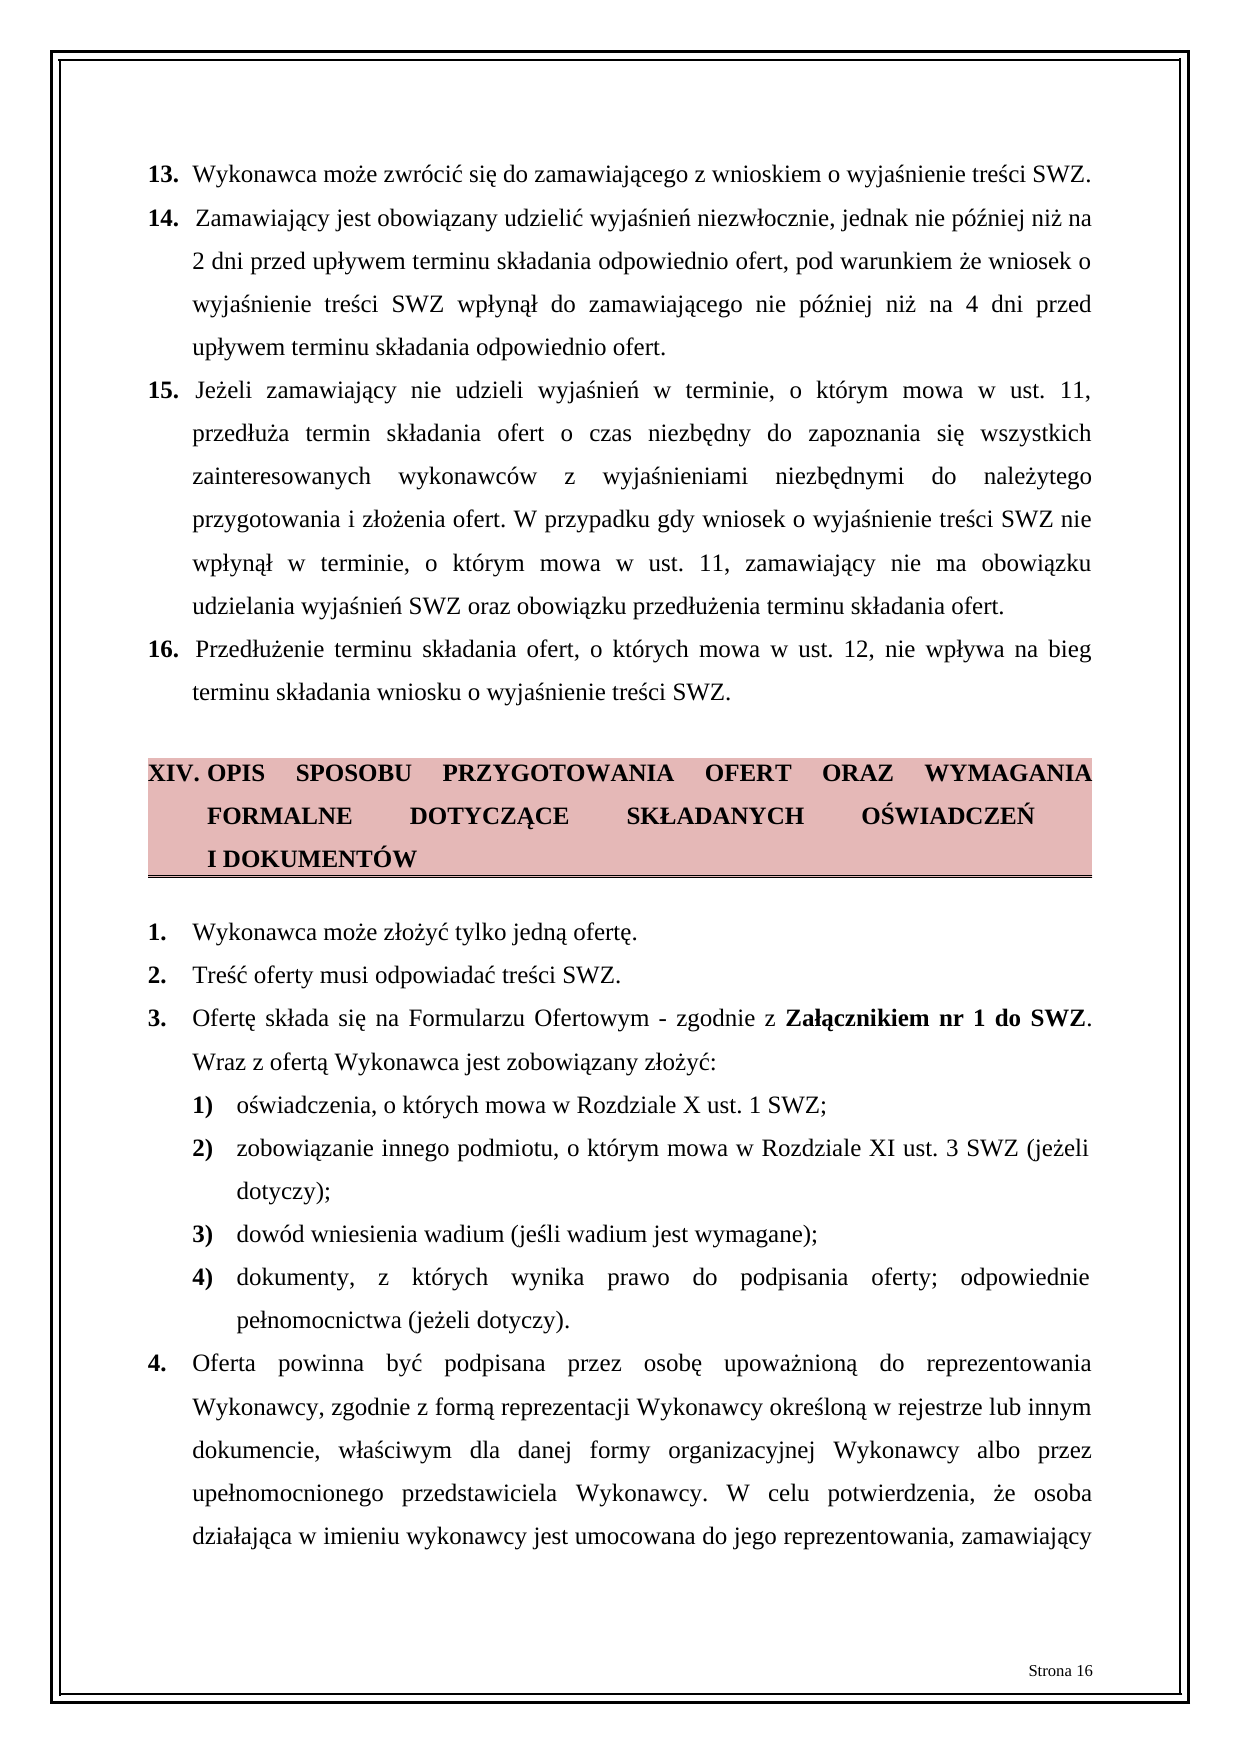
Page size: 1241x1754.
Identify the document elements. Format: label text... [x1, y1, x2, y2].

text 13. Wykonawca może zwrócić się do zamawiającego z wnioskiem o wyjaśnienie treści SWZ. [148, 159, 1092, 188]
text 1) oświadczenia, o których mowa w Rozdziale X ust. 1 SWZ; [192, 1090, 1090, 1118]
text 16. Przedłużenie terminu składania ofert, o których mowa w ust. 12, nie wpływa na bieg terminu składania wniosku o wyjaśnienie treści SWZ. [148, 634, 1092, 706]
text 3) dowód wniesienia wadium (jeśli wadium jest wymagane); [192, 1219, 1090, 1248]
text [148, 1348, 1092, 1550]
text 14. Zamawiający jest obowiązany udzielić wyjaśnień niezwłocznie, jednak nie później niż na 2 dni przed upływem terminu składania odpowiednio ofert, pod warunkiem że wniosek o wyjaśnienie treści SWZ wpłynął do zamawiającego nie później niż na 4 dni przed upływem terminu składania odpowiednio ofert. [148, 203, 1092, 361]
text 3. Ofertę składa się na Formularzu Ofertowym - zgodnie z Załącznikiem nr 1 do SWZ. Wraz z ofertą Wykonawca jest zobowiązany złożyć: [148, 1003, 1092, 1075]
text 1. Wykonawca może złożyć tylko jedną ofertę. [148, 917, 1092, 946]
text 4) dokumenty, z których wynika prawo do podpisania oferty; odpowiednie pełnomocnictwa (jeżeli dotyczy). [192, 1262, 1090, 1334]
text 2. Treść oferty musi odpowiadać treści SWZ. [148, 960, 1092, 989]
text 2) zobowiązanie innego podmiotu, o którym mowa w Rozdziale XI ust. 3 SWZ (jeżeli dotyczy); [192, 1133, 1090, 1205]
text 15. Jeżeli zamawiający nie udzieli wyjaśnień w terminie, o którym mowa w ust. 11, przedłuża termin składania ofert o czas niezbędny do zapoznania się wszystkich zainteresowanych wykonawców z wyjaśnieniami niezbędnymi do należytego przygotowania i złożenia ofert. W przypadku gdy wniosek o wyjaśnienie treści SWZ nie wpłynął w terminie, o którym mowa w ust. 11, zamawiający nie ma obowiązku udzielania wyjaśnień SWZ oraz obowiązku przedłużenia terminu składania ofert. [148, 375, 1092, 619]
text XIV. OPIS SPOSOBU PRZYGOTOWANIA OFERT ORAZ WYMAGANIA FORMALNE DOTYCZĄCE SKŁADANYCH OŚWIADCZEŃ I DOKUMENTÓW [148, 758, 1092, 875]
